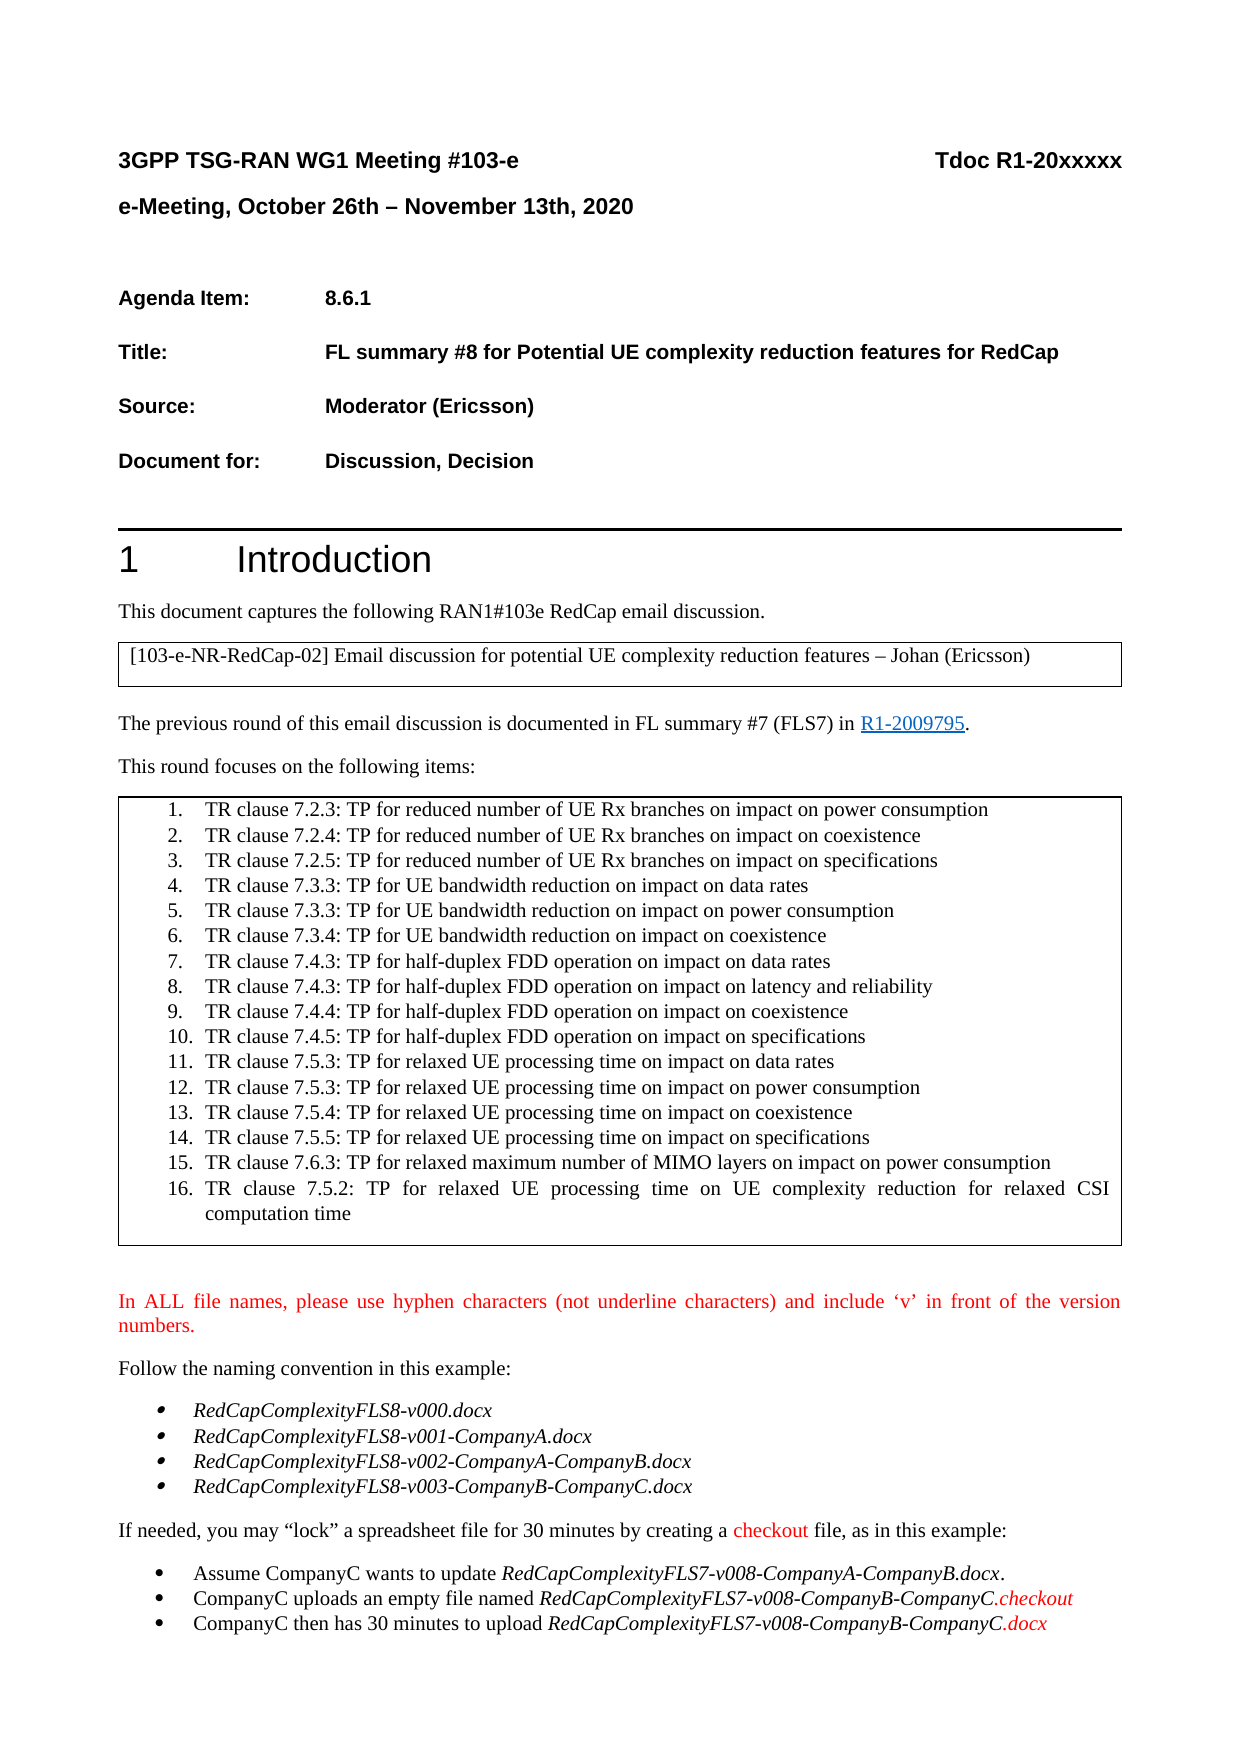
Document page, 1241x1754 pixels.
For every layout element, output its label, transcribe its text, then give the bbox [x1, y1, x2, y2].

text In ALL file names, please use hyphen characters (not underline characters) and include ‘v’ in front of the version numbers. [118, 1289, 1122, 1337]
text Follow the naming convention in this example: [118, 1356, 1122, 1379]
list Assume CompanyC wants to update RedCapComplexityFLS7-v008-CompanyA-CompanyB.docx. [156, 1561, 1122, 1585]
text If needed, you may “lock” a spreadsheet file for 30 minutes by creating a checkout file, as in this example: [118, 1518, 1122, 1542]
text Source: Moderator (Ericsson) [118, 394, 1122, 442]
text Agenda Item: 8.6.1 [118, 286, 1122, 334]
table_header TR clause 7.2.3: TP for reduced number of UE Rx branches on impact on power consumption TR clause 7.2.4: TP for reduced number of UE Rx branches on impact on coexistence TR clause 7.2.5: TP for reduced number of UE Rx branches on impact on specifications TR clause 7.3.3: TP for UE bandwidth reduction on impact on data rates TR clause 7.3.3: TP for UE bandwidth reduction on impact on power consumption TR clause 7.3.4: TP for UE bandwidth reduction on impact on coexistence TR clause 7.4.3: TP for half-duplex FDD operation on impact on data rates TR clause 7.4.3: TP for half-duplex FDD operation on impact on latency and reliability TR clause 7.4.4: TP for half-duplex FDD operation on impact on coexistence TR clause 7.4.5: TP for half-duplex FDD operation on impact on specifications TR clause 7.5.3: TP for relaxed UE processing time on impact on data rates TR clause 7.5.3: TP for relaxed UE processing time on impact on power consumption TR clause 7.5.4: TP for relaxed UE processing time on impact on coexistence TR clause 7.5.5: TP for relaxed UE processing time on impact on specifications TR clause 7.6.3: TP for relaxed maximum number of MIMO layers on impact on power consumption TR clause 7.5.2: TP for relaxed UE processing time on UE complexity reduction for relaxed CSI computation time [119, 798, 1121, 1245]
text Title: FL summary #8 for Potential UE complexity reduction features for RedCap [118, 340, 1122, 388]
text e-Meeting, October 26th – November 13th, 2020 [118, 193, 1122, 267]
text This round focuses on the following items: [118, 753, 1122, 778]
table_header [103-e-NR-RedCap-02] Email discussion for potential UE complexity reduction features – Johan (Ericsson) [119, 643, 1121, 686]
text Document for: Discussion, Decision [118, 448, 1122, 472]
list RedCapComplexityFLS8-v002-CompanyA-CompanyB.docx [156, 1449, 1122, 1473]
subtitle 1 Introduction [118, 531, 1122, 580]
list CompanyC uploads an empty file named RedCapComplexityFLS7-v008-CompanyB-CompanyC.checkout [156, 1586, 1122, 1610]
list RedCapComplexityFLS8-v000.docx [156, 1398, 1122, 1422]
text The previous round of this email discussion is documented in FL summary #7 (FLS7) in R1-2009795. [118, 687, 1122, 735]
text 3GPP TSG-RAN WG1 Meeting #103-e Tdoc R1-20xxxxx [118, 147, 1122, 174]
list RedCapComplexityFLS8-v001-CompanyA.docx [156, 1423, 1122, 1448]
text This document captures the following RAN1#103e RedCap email discussion. [118, 599, 1122, 623]
list RedCapComplexityFLS8-v003-CompanyB-CompanyC.docx [156, 1474, 1122, 1498]
list CompanyC then has 30 minutes to upload RedCapComplexityFLS7-v008-CompanyB-CompanyC.docx [156, 1611, 1122, 1635]
